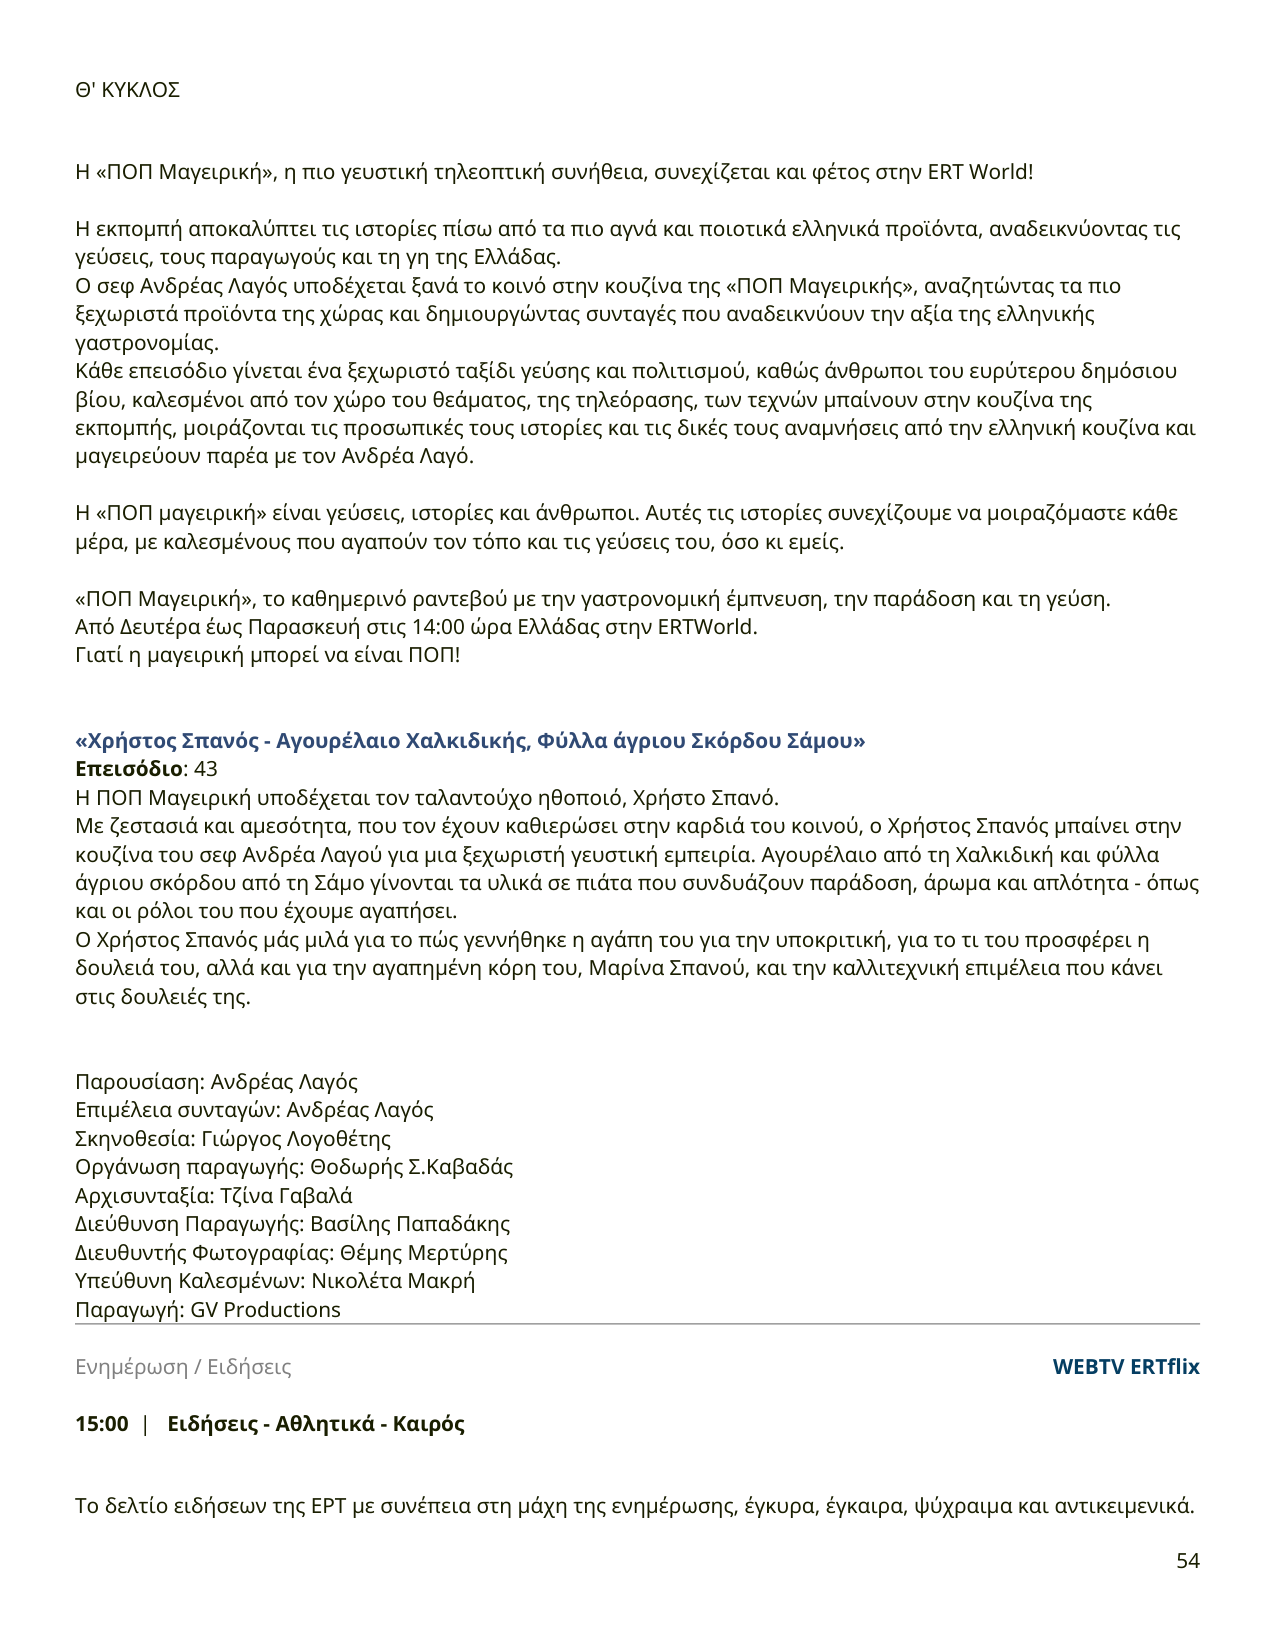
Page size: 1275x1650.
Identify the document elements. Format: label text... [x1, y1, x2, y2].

text Το δελτίο ειδήσεων της ΕΡΤ με συνέπεια στη μάχη της ενημέρωσης, έγκυρα, έγκαιρα, ψύχραιμα και αντικειμενικά. [75, 1491, 1200, 1519]
text 15:00 | Ειδήσεις - Αθλητικά - Καιρός [75, 1380, 1200, 1466]
text Παρουσίαση: Ανδρέας Λαγός Eπιμέλεια συνταγών: Ανδρέας Λαγός Σκηνοθεσία: Γιώργος Λογοθέτης Οργάνωση παραγωγής: Θοδωρής Σ.Καβαδάς Αρχισυνταξία: Τζίνα Γαβαλά Διεύθυνση Παραγωγής: Βασίλης Παπαδάκης Διευθυντής Φωτογραφίας: Θέμης Μερτύρης Υπεύθυνη Καλεσμένων: Νικολέτα Μακρή Παραγωγή: GV Productions [75, 1010, 1200, 1323]
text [75, 75, 1200, 132]
text Η «ΠΟΠ Μαγειρική», η πιο γευστική τηλεοπτική συνήθεια, συνεχίζεται και φέτος στην ERT World! Η εκπομπή αποκαλύπτει τις ιστορίες πίσω από τα πιο αγνά και ποιοτικά ελληνικά προϊόντα, αναδεικνύοντας τις γεύσεις, τους παραγωγούς και τη γη της Ελλάδας. Ο σεφ Ανδρέας Λαγός υποδέχεται ξανά το κοινό στην κουζίνα της «ΠΟΠ Μαγειρικής», αναζητώντας τα πιο ξεχωριστά προϊόντα της χώρας και δημιουργώντας συνταγές που αναδεικνύουν την αξία της ελληνικής γαστρονομίας. Κάθε επεισόδιο γίνεται ένα ξεχωριστό ταξίδι γεύσης και πολιτισμού, καθώς άνθρωποι του ευρύτερου δημόσιου βίου, καλεσμένοι από τον χώρο του θεάματος, της τηλεόρασης, των τεχνών μπαίνουν στην κουζίνα της εκπομπής, μοιράζονται τις προσωπικές τους ιστορίες και τις δικές τους αναμνήσεις από την ελληνική κουζίνα και μαγειρεύουν παρέα με τον Ανδρέα Λαγό. Η «ΠΟΠ μαγειρική» είναι γεύσεις, ιστορίες και άνθρωποι. Αυτές τις ιστορίες συνεχίζουμε να μοιραζόμαστε κάθε μέρα, με καλεσμένους που αγαπούν τον τόπο και τις γεύσεις του, όσο κι εμείς. «ΠΟΠ Μαγειρική», το καθημερινό ραντεβού με την γαστρονομική έμπνευση, την παράδοση και τη γεύση. Από Δευτέρα έως Παρασκευή στις 14:00 ώρα Ελλάδας στην ERTWorld. Γιατί η μαγειρική μπορεί να είναι ΠΟΠ! [75, 157, 1200, 669]
text «Χρήστος Σπανός - Αγουρέλαιο Χαλκιδικής, Φύλλα άγριου Σκόρδου Σάμου» Eπεισόδιο: 43 [75, 669, 1200, 783]
text Η ΠΟΠ Μαγειρική υποδέχεται τον ταλαντούχο ηθοποιό, Χρήστο Σπανό. Με ζεστασιά και αμεσότητα, που τον έχουν καθιερώσει στην καρδιά του κοινού, ο Χρήστος Σπανός μπαίνει στην κουζίνα του σεφ Ανδρέα Λαγού για μια ξεχωριστή γευστική εμπειρία. Αγουρέλαιο από τη Χαλκιδική και φύλλα άγριου σκόρδου από τη Σάμο γίνονται τα υλικά σε πιάτα που συνδυάζουν παράδοση, άρωμα και απλότητα - όπως και οι ρόλοι του που έχουμε αγαπήσει. Ο Χρήστος Σπανός μάς μιλά για το πώς γεννήθηκε η αγάπη του για την υποκριτική, για το τι του προσφέρει η δουλειά του, αλλά και για την αγαπημένη κόρη του, Μαρίνα Σπανού, και την καλλιτεχνική επιμέλεια που κάνει στις δουλειές της. [75, 783, 1200, 1010]
table_header Ενημέρωση / Ειδήσεις [75, 1352, 637, 1380]
table_header WEBTV ERTflix [638, 1352, 1200, 1380]
